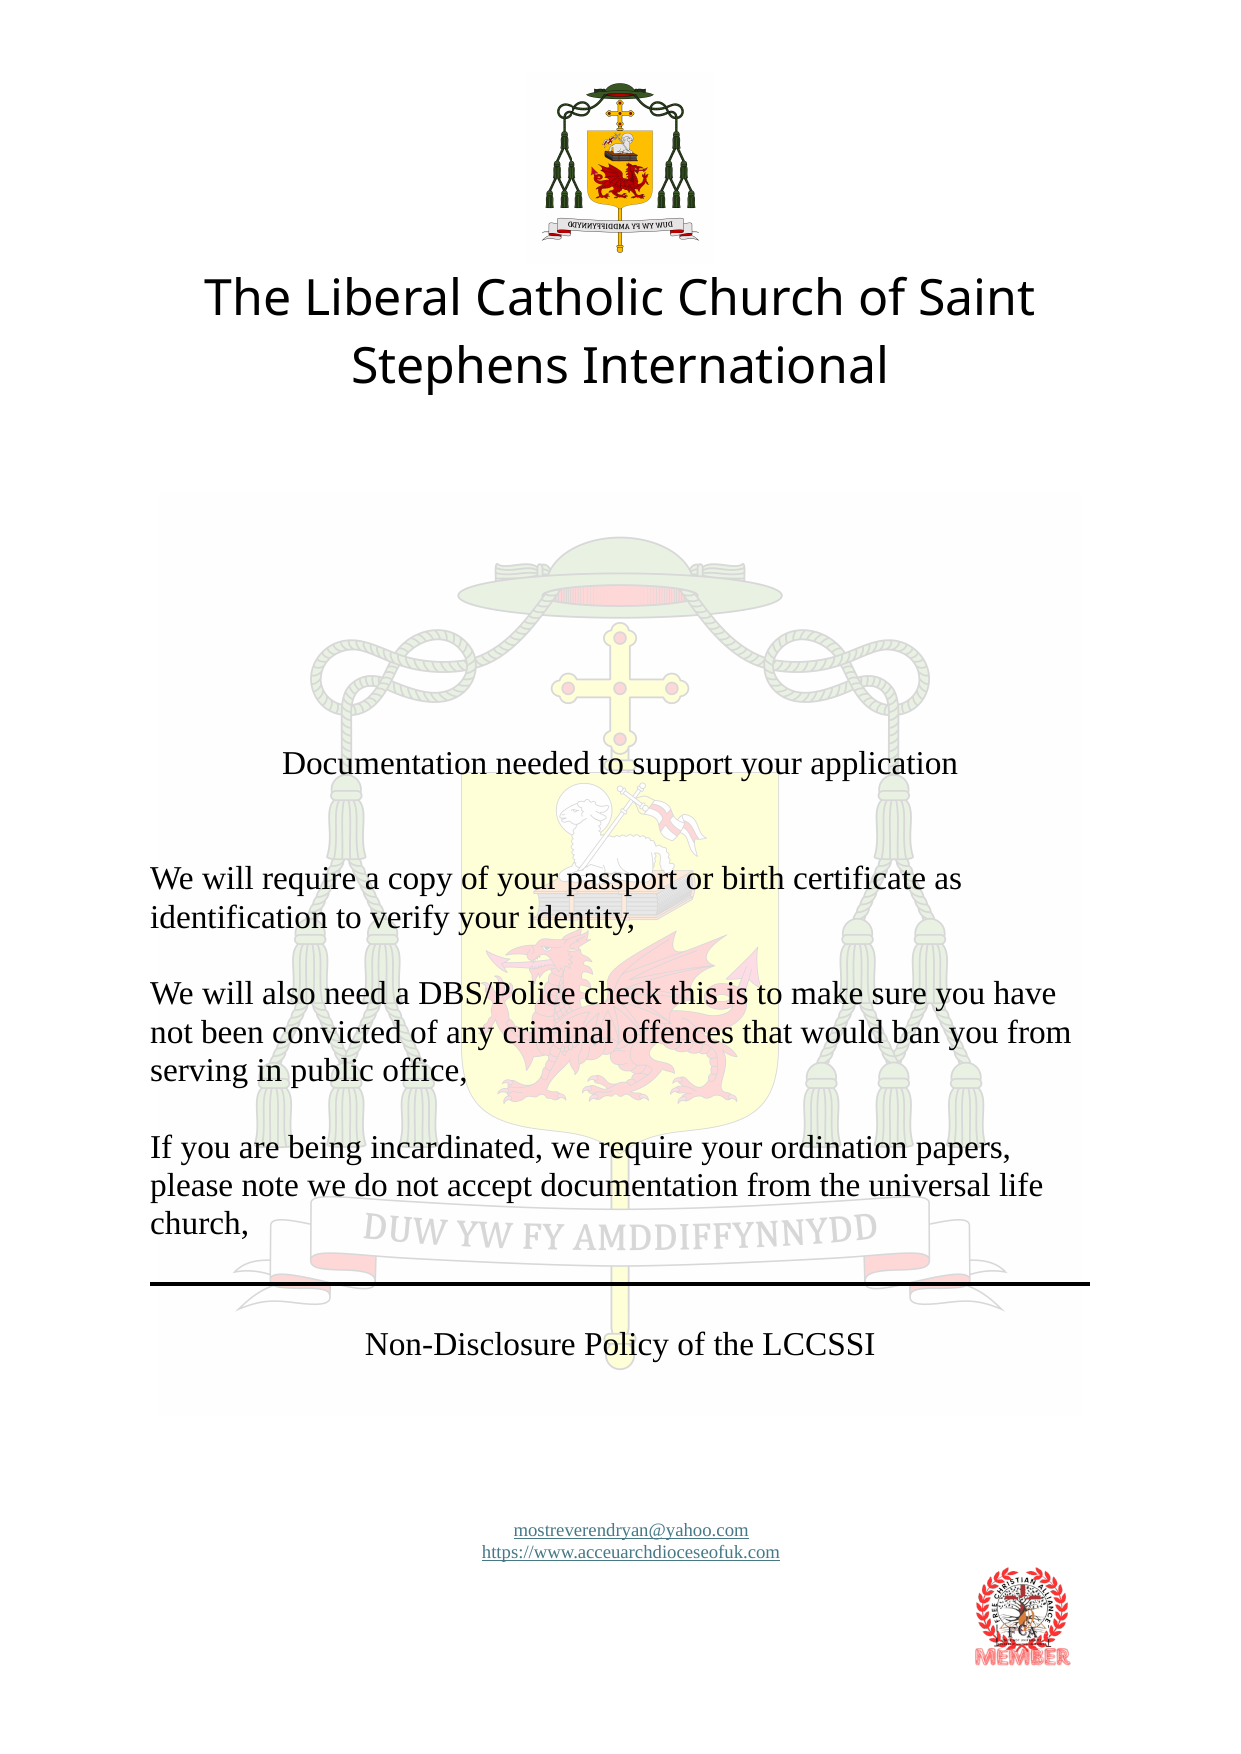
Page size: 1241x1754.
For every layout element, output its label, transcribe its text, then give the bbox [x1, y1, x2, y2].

picture [525, 73, 715, 263]
text Non-Disclosure Policy of the LCCSSI [150, 1324, 1090, 1362]
text If you are being incardinated, we require your ordination papers, please note we do not accept documentation from the universal life church, [150, 1127, 1090, 1242]
text We will also need a DBS/Police check this is to make sure you have not been convicted of any criminal offences that would ban you from serving in public office, [150, 974, 1090, 1089]
text We will require a copy of your passport or birth certificate as identification to verify your identity, [150, 859, 1090, 935]
text Documentation needed to support your application [150, 744, 1090, 782]
picture [953, 1543, 1091, 1681]
